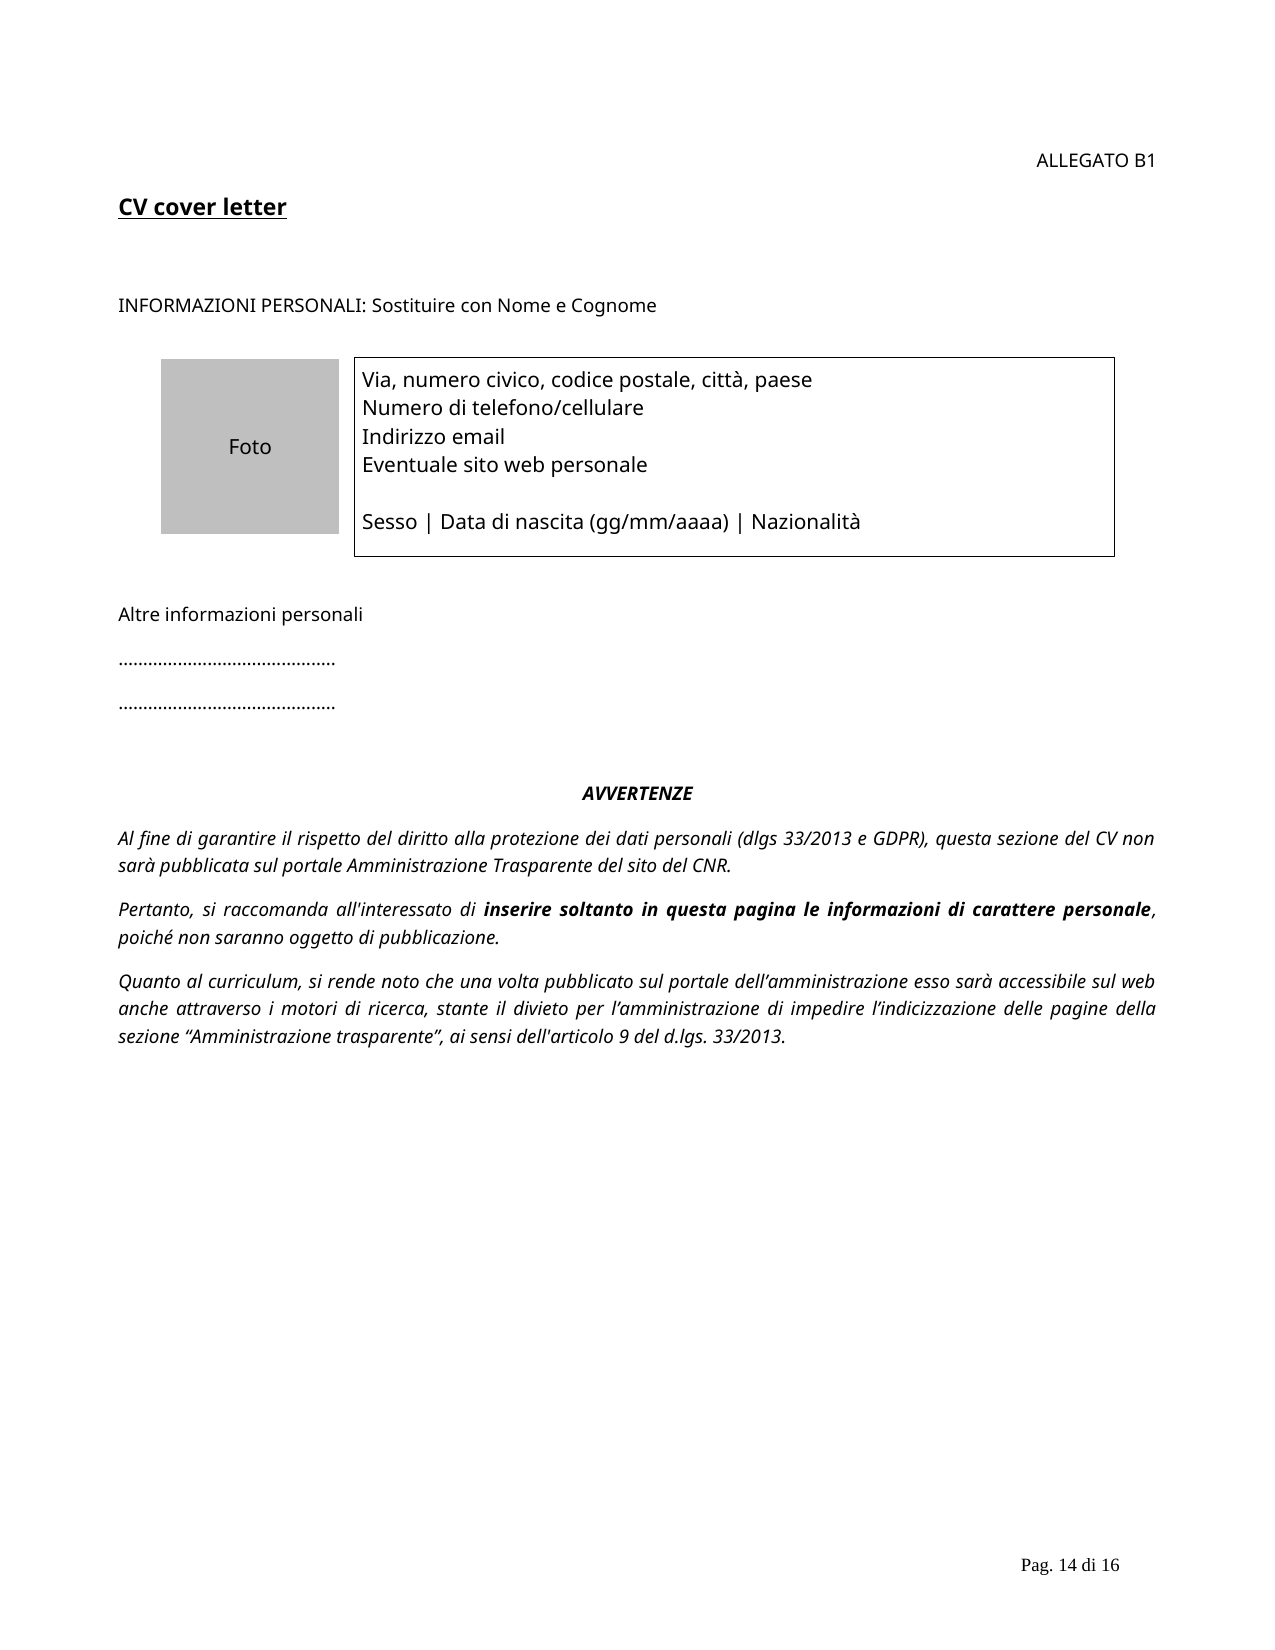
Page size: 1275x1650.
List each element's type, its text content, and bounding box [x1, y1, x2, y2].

text ALLEGATO B1 [118, 147, 1157, 173]
text Altre informazioni personali [118, 601, 1157, 627]
text …………………………………….. [118, 690, 1157, 715]
text Quanto al curriculum, si rende noto che una volta pubblicato sul portale dell’amministrazione esso sarà accessibile sul web anche attraverso i motori di ricerca, stante il divieto per l’amministrazione di impedire l’indicizzazione delle pagine della sezione “Amministrazione trasparente”, ai sensi dell'articolo 9 del d.lgs. 33/2013. [118, 968, 1157, 1049]
text CV cover letter [118, 191, 1157, 223]
text AVVERTENZE [118, 781, 1157, 806]
text Informazioni personali: Sostituire con Nome e Cognome [118, 292, 1157, 318]
text Pertanto, si raccomanda all'interessato di inserire soltanto in questa pagina le informazioni di carattere personale, poiché non saranno oggetto di pubblicazione. [118, 897, 1157, 949]
text Al fine di garantire il rispetto del diritto alla protezione dei dati personali (dlgs 33/2013 e GDPR), questa sezione del CV non sarà pubblicata sul portale Amministrazione Trasparente del sito del CNR. [118, 825, 1157, 878]
text …………………………………….. [118, 646, 1157, 671]
